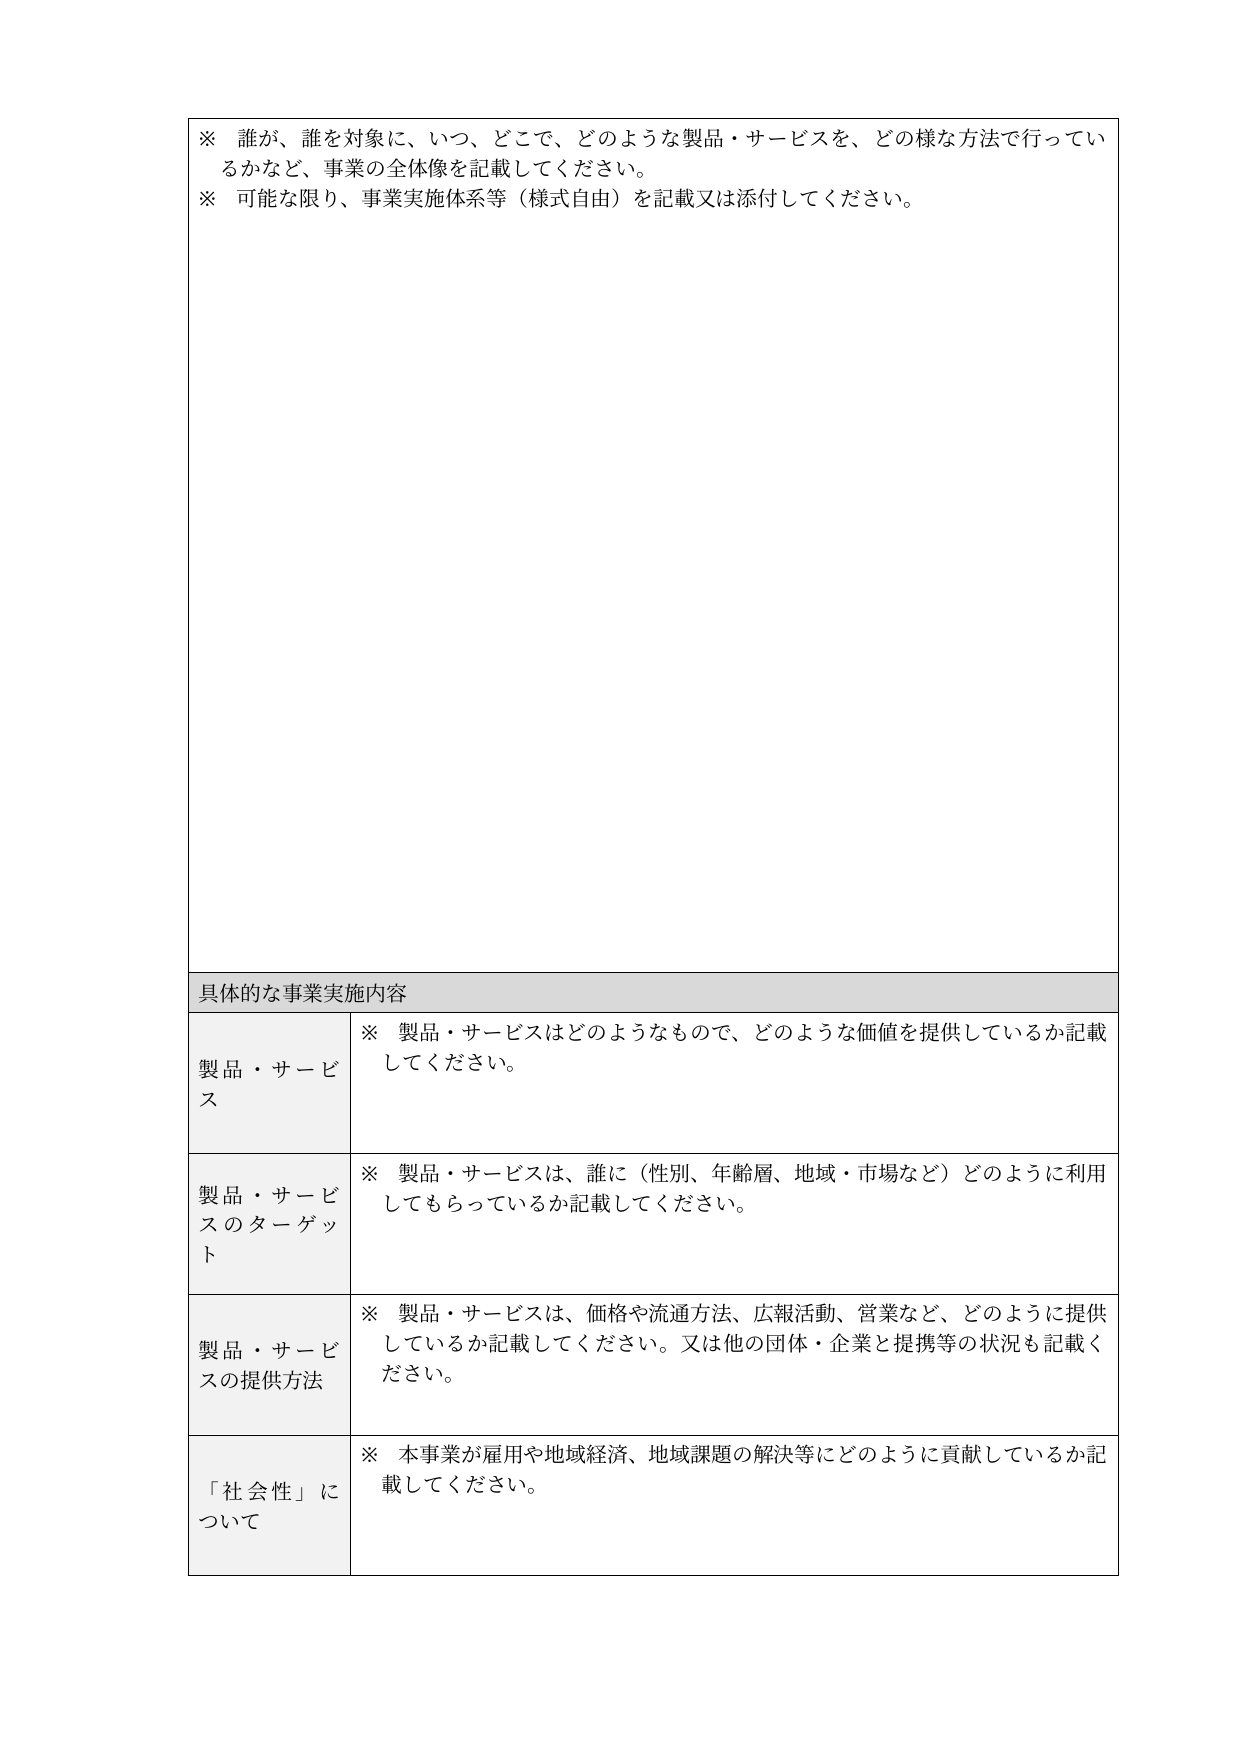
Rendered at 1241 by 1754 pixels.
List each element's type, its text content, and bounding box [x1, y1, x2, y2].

table_cell 具体的な事業実施内容 [189, 973, 1118, 1012]
table_cell ※ 誰が、誰を対象に、いつ、どこで、どのような製品・サービスを、どの様な方法で行っているかなど、事業の全体像を記載してください。 ※ 可能な限り、事業実施体系等（様式自由）を記載又は添付してください。 [189, 119, 1118, 972]
table_cell 製品・サービス [189, 1013, 350, 1153]
table_cell 製品・サービスの提供方法 [189, 1295, 350, 1434]
table_cell ※ 本事業が雇用や地域経済、地域課題の解決等にどのように貢献しているか記載してください。 [351, 1436, 1118, 1575]
table_cell 「社会性」について [189, 1436, 350, 1575]
table_cell ※ 製品・サービスは、価格や流通方法、広報活動、営業など、どのように提供しているか記載してください。又は他の団体・企業と提携等の状況も記載ください。 [351, 1295, 1118, 1434]
table_cell ※ 製品・サービスは、誰に（性別、年齢層、地域・市場など）どのように利用してもらっているか記載してください。 [351, 1154, 1118, 1294]
table_cell ※ 製品・サービスはどのようなもので、どのような価値を提供しているか記載してください。 [351, 1013, 1118, 1153]
table_cell 製品・サービスのターゲット [189, 1154, 350, 1294]
